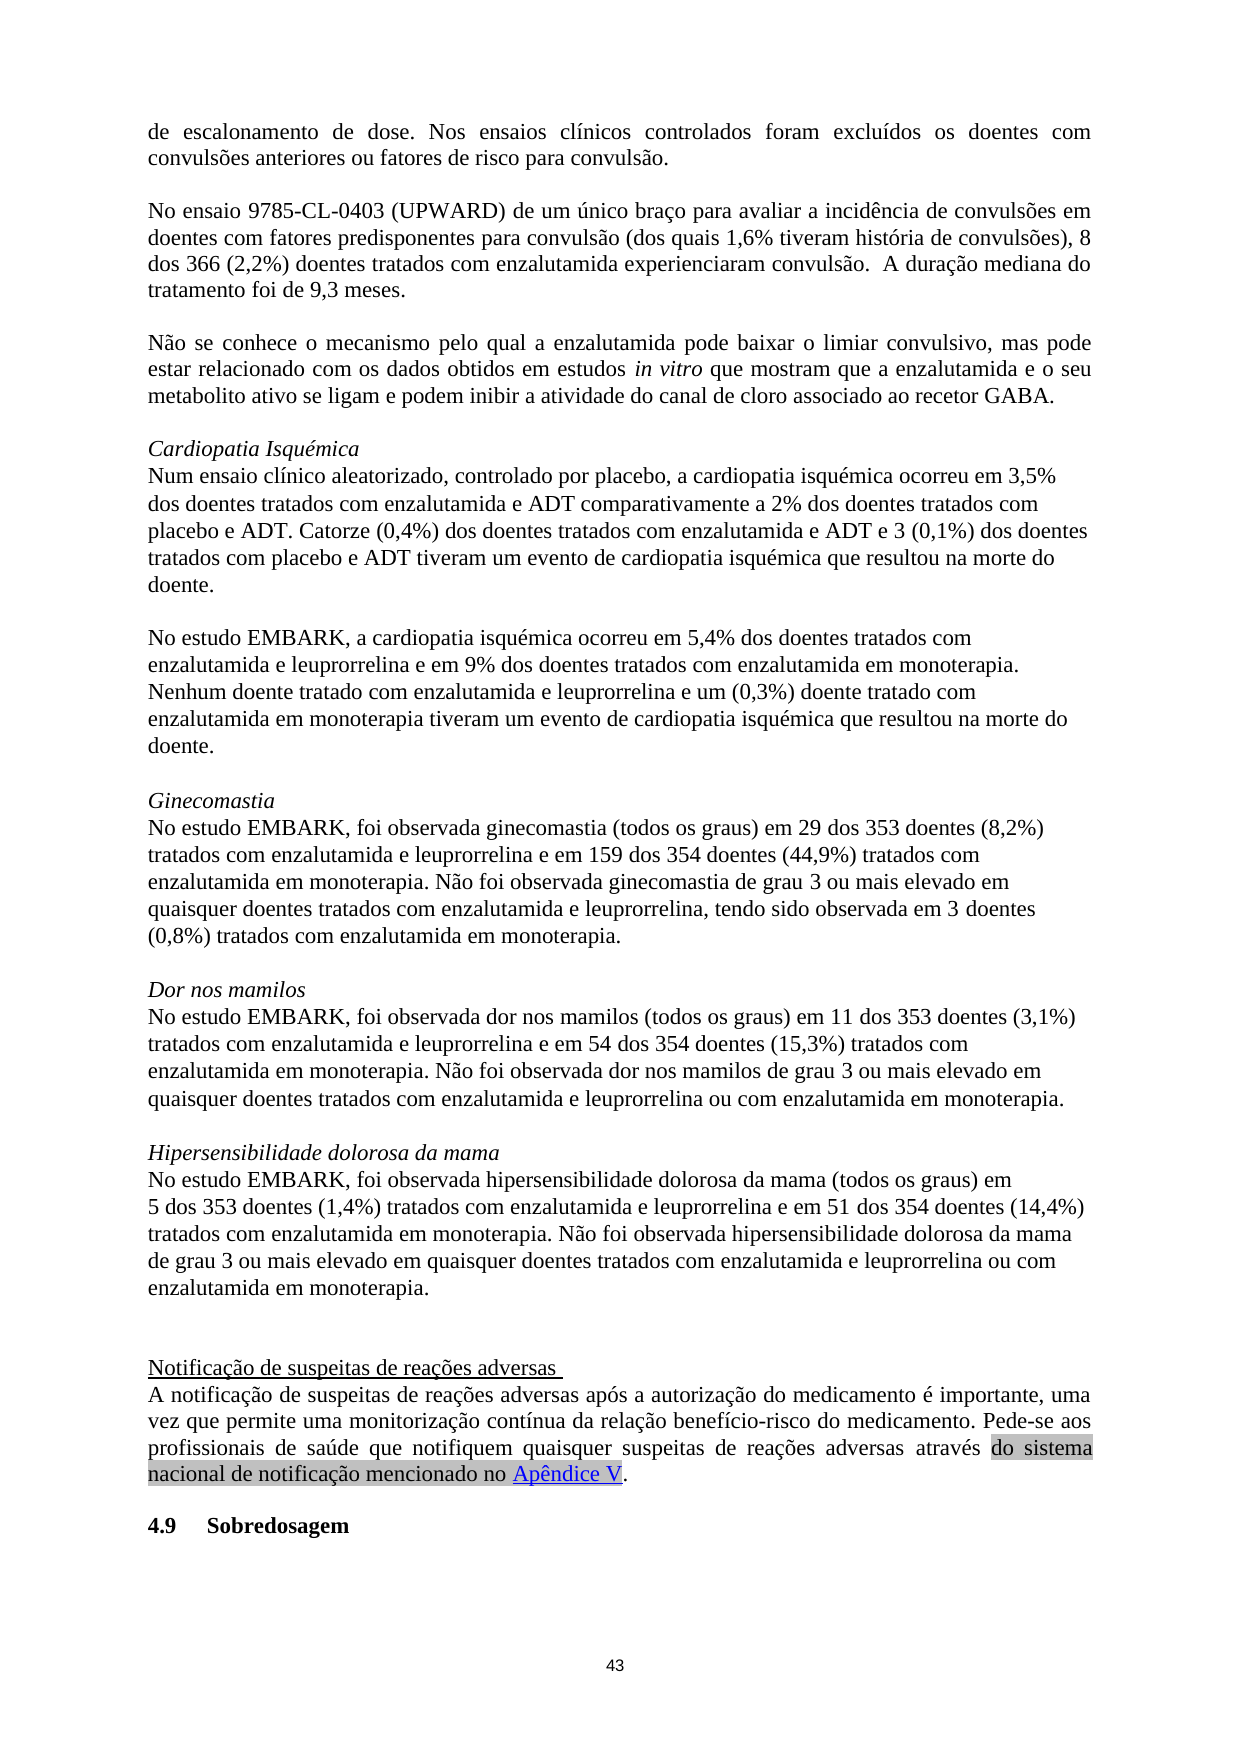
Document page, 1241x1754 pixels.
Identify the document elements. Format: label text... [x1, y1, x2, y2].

text Não se conhece o mecanismo pelo qual a enzalutamida pode baixar o limiar convulsivo, mas pode estar relacionado com os dados obtidos em estudos in vitro que mostram que a enzalutamida e o seu metabolito ativo se ligam e podem inibir a atividade do canal de cloro associado ao recetor GABA. [148, 329, 1093, 408]
text Ginecomastia [148, 786, 1093, 813]
text Notificação de suspeitas de reações adversas [148, 1354, 1093, 1381]
text Num ensaio clínico aleatorizado, controlado por placebo, a cardiopatia isquémica ocorreu em 3,5% dos doentes tratados com enzalutamida e ADT comparativamente a 2% dos doentes tratados com placebo e ADT. Catorze (0,4%) dos doentes tratados com enzalutamida e ADT e 3 (0,1%) dos doentes tratados com placebo e ADT tiveram um evento de cardiopatia isquémica que resultou na morte do doente. [148, 462, 1093, 598]
text No estudo EMBARK, foi observada hipersensibilidade dolorosa da mama (todos os graus) em 5 dos 353 doentes (1,4%) tratados com enzalutamida e leuprorrelina e em 51 dos 354 doentes (14,4%) tratados com enzalutamida em monoterapia. Não foi observada hipersensibilidade dolorosa da mama de grau 3 ou mais elevado em quaisquer doentes tratados com enzalutamida e leuprorrelina ou com enzalutamida em monoterapia. [148, 1166, 1093, 1301]
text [148, 118, 1093, 171]
text Cardiopatia Isquémica [148, 435, 1093, 462]
text A notificação de suspeitas de reações adversas após a autorização do medicamento é importante, uma vez que permite uma monitorização contínua da relação benefício-risco do medicamento. Pede-se aos profissionais de saúde que notifiquem quaisquer suspeitas de reações adversas através do sistema nacional de notificação mencionado no Apêndice V. [148, 1381, 1093, 1486]
text 4.9 Sobredosagem [148, 1513, 1093, 1539]
text Hipersensibilidade dolorosa da mama [148, 1138, 1093, 1166]
text Dor nos mamilos [148, 976, 1093, 1003]
text No ensaio 9785-CL-0403 (UPWARD) de um único braço para avaliar a incidência de convulsões em doentes com fatores predisponentes para convulsão (dos quais 1,6% tiveram história de convulsões), 8 dos 366 (2,2%) doentes tratados com enzalutamida experienciaram convulsão. A duração mediana do tratamento foi de 9,3 meses. [148, 197, 1093, 303]
text No estudo EMBARK, a cardiopatia isquémica ocorreu em 5,4% dos doentes tratados com enzalutamida e leuprorrelina e em 9% dos doentes tratados com enzalutamida em monoterapia. Nenhum doente tratado com enzalutamida e leuprorrelina e um (0,3%) doente tratado com enzalutamida em monoterapia tiveram um evento de cardiopatia isquémica que resultou na morte do doente. [148, 624, 1093, 759]
text No estudo EMBARK, foi observada ginecomastia (todos os graus) em 29 dos 353 doentes (8,2%) tratados com enzalutamida e leuprorrelina e em 159 dos 354 doentes (44,9%) tratados com enzalutamida em monoterapia. Não foi observada ginecomastia de grau 3 ou mais elevado em quaisquer doentes tratados com enzalutamida e leuprorrelina, tendo sido observada em 3 doentes (0,8%) tratados com enzalutamida em monoterapia. [148, 813, 1093, 949]
text No estudo EMBARK, foi observada dor nos mamilos (todos os graus) em 11 dos 353 doentes (3,1%) tratados com enzalutamida e leuprorrelina e em 54 dos 354 doentes (15,3%) tratados com enzalutamida em monoterapia. Não foi observada dor nos mamilos de grau 3 ou mais elevado em quaisquer doentes tratados com enzalutamida e leuprorrelina ou com enzalutamida em monoterapia. [148, 1003, 1093, 1111]
